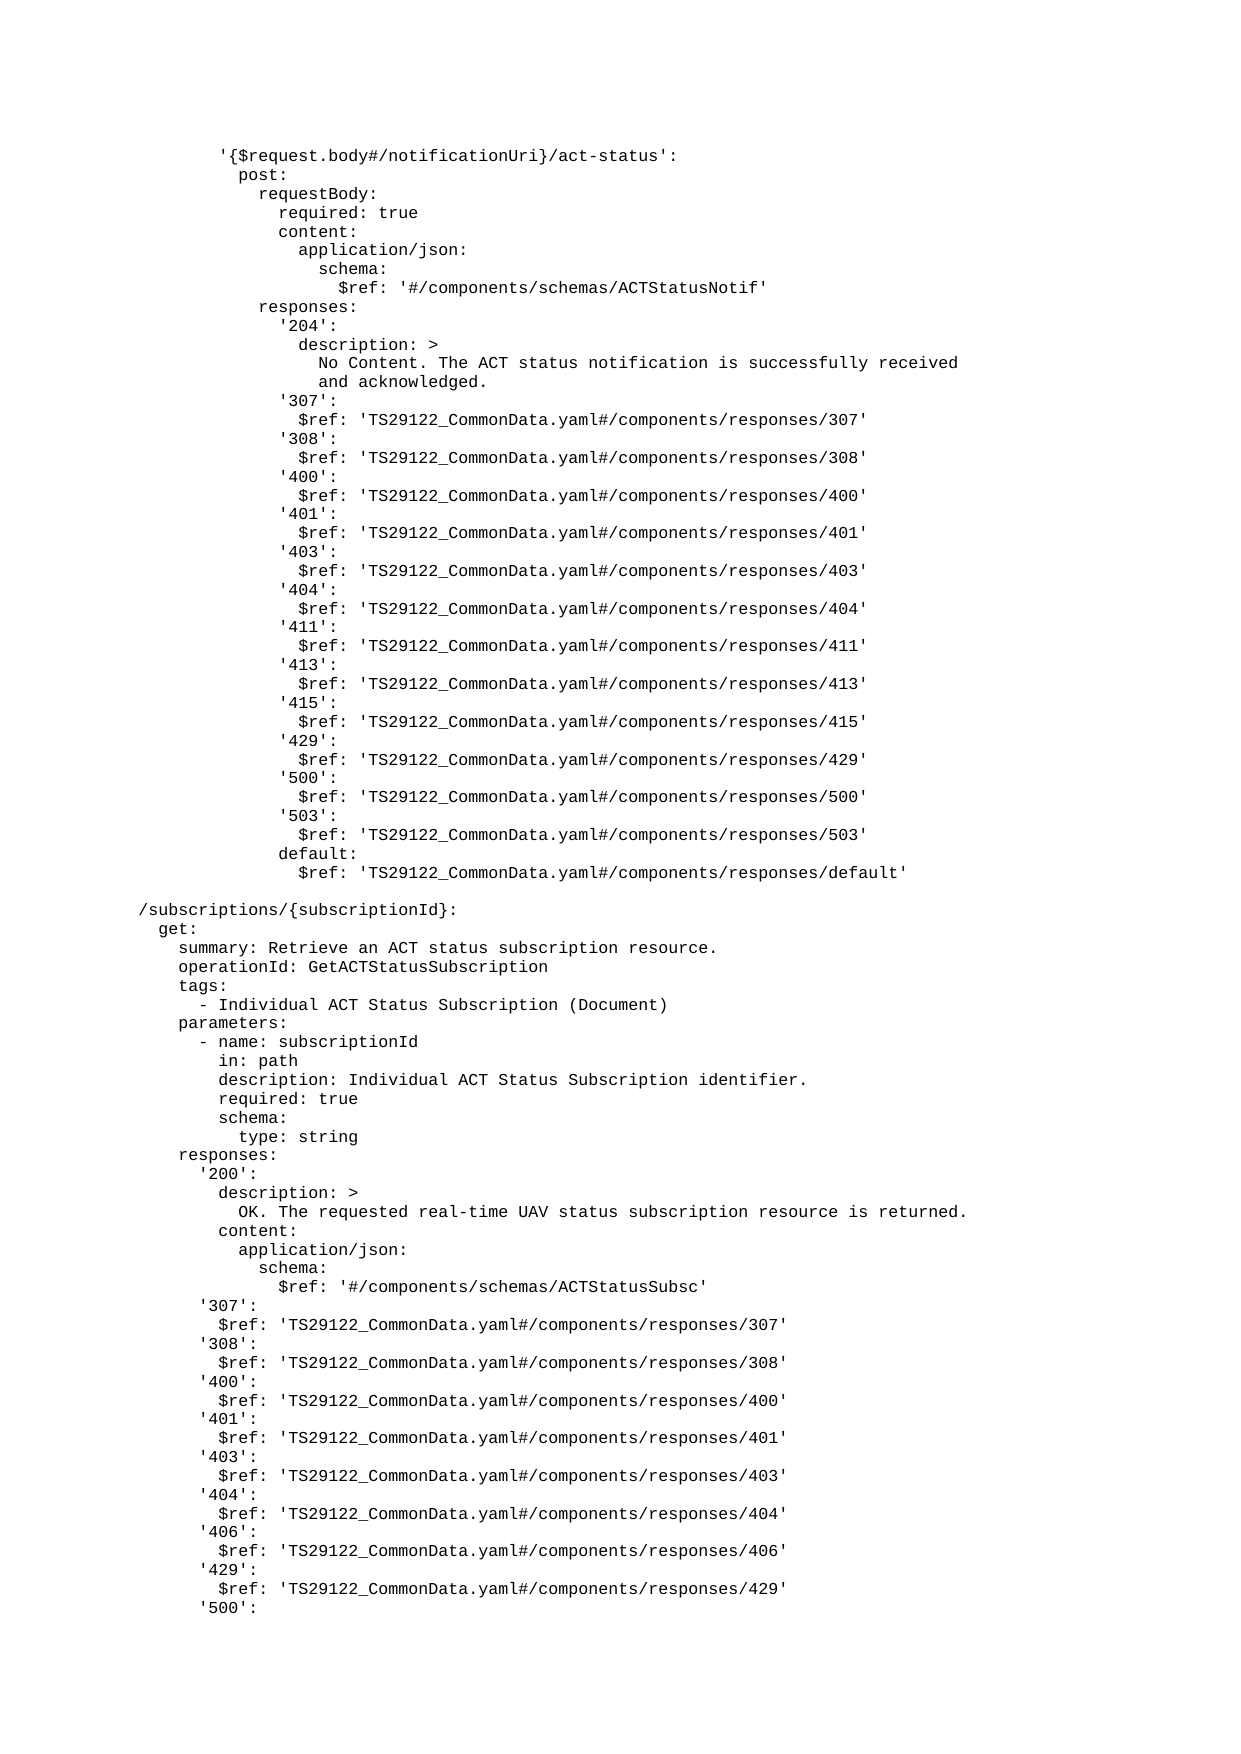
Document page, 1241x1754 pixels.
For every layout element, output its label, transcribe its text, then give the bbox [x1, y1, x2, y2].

text $ref: 'TS29122_CommonData.yaml#/components/responses/403' [118, 1467, 1122, 1486]
text and acknowledged. [118, 374, 1122, 393]
text $ref: 'TS29122_CommonData.yaml#/components/responses/406' [118, 1543, 1122, 1562]
text '400': [118, 1373, 1122, 1392]
text $ref: 'TS29122_CommonData.yaml#/components/responses/default' [118, 864, 1122, 883]
text '200': [118, 1166, 1122, 1185]
text $ref: 'TS29122_CommonData.yaml#/components/responses/500' [118, 789, 1122, 808]
text '429': [118, 1562, 1122, 1581]
text description: Individual ACT Status Subscription identifier. [118, 1072, 1122, 1090]
text $ref: 'TS29122_CommonData.yaml#/components/responses/503' [118, 826, 1122, 845]
text '404': [118, 581, 1122, 600]
text /subscriptions/{subscriptionId}: [118, 902, 1122, 921]
text '503': [118, 808, 1122, 826]
text $ref: 'TS29122_CommonData.yaml#/components/responses/403' [118, 562, 1122, 581]
text No Content. The ACT status notification is successfully received [118, 355, 1122, 374]
text type: string [118, 1128, 1122, 1147]
text '404': [118, 1486, 1122, 1505]
text responses: [118, 298, 1122, 317]
text '403': [118, 544, 1122, 562]
text description: > [118, 336, 1122, 355]
text responses: [118, 1147, 1122, 1166]
text $ref: 'TS29122_CommonData.yaml#/components/responses/401' [118, 525, 1122, 544]
text $ref: 'TS29122_CommonData.yaml#/components/responses/404' [118, 600, 1122, 619]
text $ref: 'TS29122_CommonData.yaml#/components/responses/308' [118, 449, 1122, 468]
text $ref: 'TS29122_CommonData.yaml#/components/responses/404' [118, 1505, 1122, 1524]
text $ref: 'TS29122_CommonData.yaml#/components/responses/307' [118, 412, 1122, 431]
text '406': [118, 1524, 1122, 1543]
text '411': [118, 619, 1122, 638]
text schema: [118, 261, 1122, 280]
text content: [118, 1222, 1122, 1241]
text tags: [118, 977, 1122, 996]
text default: [118, 845, 1122, 864]
text $ref: 'TS29122_CommonData.yaml#/components/responses/429' [118, 1581, 1122, 1599]
text '308': [118, 431, 1122, 449]
text '500': [118, 1599, 1122, 1618]
text '308': [118, 1336, 1122, 1354]
text '400': [118, 468, 1122, 487]
text $ref: 'TS29122_CommonData.yaml#/components/responses/429' [118, 751, 1122, 770]
text '500': [118, 770, 1122, 789]
text post: [118, 167, 1122, 185]
text in: path [118, 1053, 1122, 1072]
text '415': [118, 694, 1122, 713]
text '401': [118, 506, 1122, 525]
text $ref: 'TS29122_CommonData.yaml#/components/responses/400' [118, 487, 1122, 506]
text '204': [118, 317, 1122, 336]
text get: [118, 921, 1122, 939]
text $ref: 'TS29122_CommonData.yaml#/components/responses/415' [118, 713, 1122, 732]
text description: > [118, 1185, 1122, 1203]
text '413': [118, 657, 1122, 676]
text content: [118, 223, 1122, 242]
text - name: subscriptionId [118, 1034, 1122, 1053]
text $ref: 'TS29122_CommonData.yaml#/components/responses/413' [118, 676, 1122, 694]
text '{$request.body#/notificationUri}/act-status': [118, 148, 1122, 167]
text required: true [118, 204, 1122, 223]
text application/json: [118, 1241, 1122, 1260]
text $ref: 'TS29122_CommonData.yaml#/components/responses/308' [118, 1354, 1122, 1373]
text schema: [118, 1109, 1122, 1128]
text $ref: '#/components/schemas/ACTStatusNotif' [118, 280, 1122, 298]
text '429': [118, 732, 1122, 751]
text '307': [118, 1298, 1122, 1317]
text '307': [118, 393, 1122, 412]
text $ref: 'TS29122_CommonData.yaml#/components/responses/307' [118, 1317, 1122, 1336]
text schema: [118, 1260, 1122, 1279]
text $ref: '#/components/schemas/ACTStatusSubsc' [118, 1279, 1122, 1298]
text summary: Retrieve an ACT status subscription resource. [118, 939, 1122, 958]
text $ref: 'TS29122_CommonData.yaml#/components/responses/401' [118, 1430, 1122, 1449]
text application/json: [118, 242, 1122, 261]
text - Individual ACT Status Subscription (Document) [118, 996, 1122, 1015]
text $ref: 'TS29122_CommonData.yaml#/components/responses/400' [118, 1392, 1122, 1411]
text operationId: GetACTStatusSubscription [118, 958, 1122, 977]
text OK. The requested real-time UAV status subscription resource is returned. [118, 1203, 1122, 1222]
text '403': [118, 1449, 1122, 1467]
text requestBody: [118, 185, 1122, 204]
text '401': [118, 1411, 1122, 1430]
text parameters: [118, 1015, 1122, 1034]
text $ref: 'TS29122_CommonData.yaml#/components/responses/411' [118, 638, 1122, 657]
text required: true [118, 1090, 1122, 1109]
